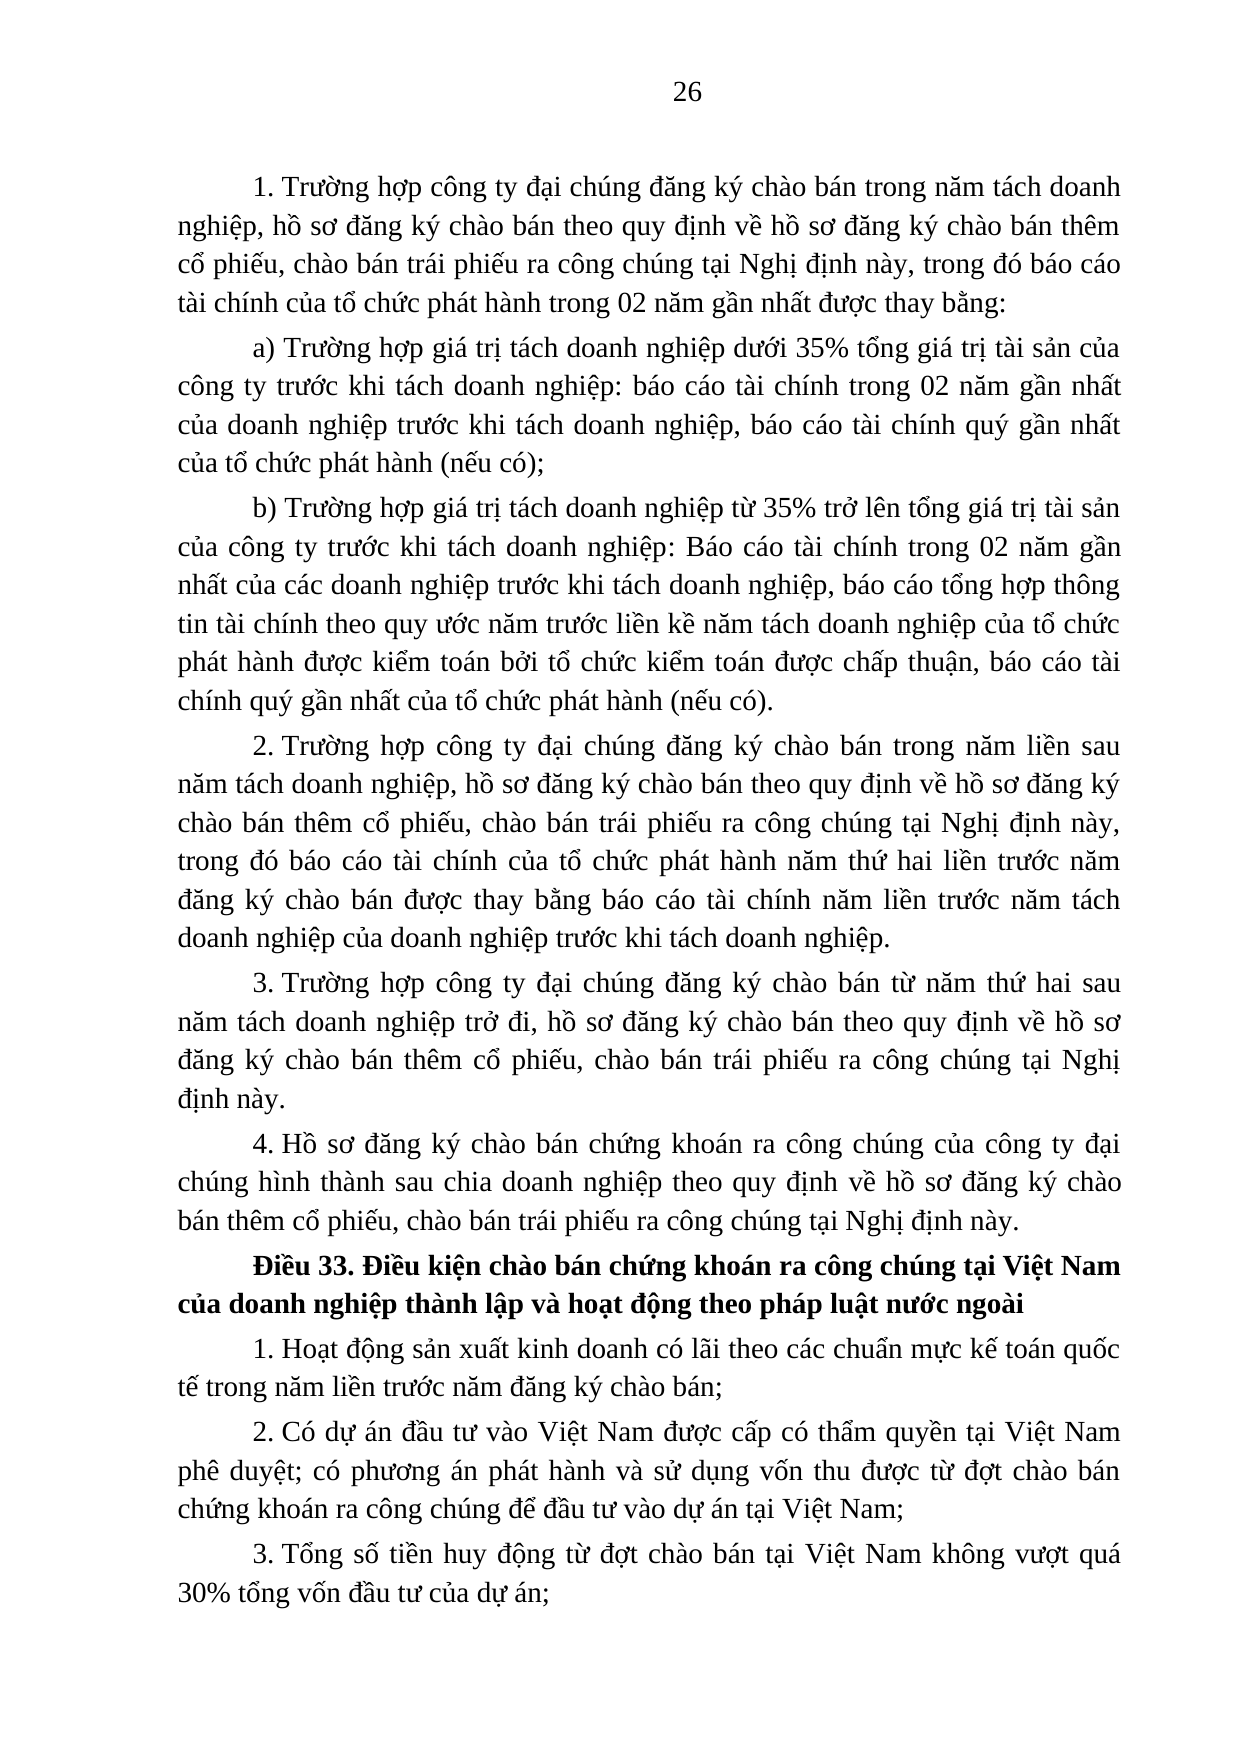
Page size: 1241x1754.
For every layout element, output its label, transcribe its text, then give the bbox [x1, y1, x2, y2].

text b) Trường hợp giá trị tách doanh nghiệp từ 35% trở lên tổng giá trị tài sản của công ty trước khi tách doanh nghiệp: Báo cáo tài chính trong 02 năm gần nhất của các doanh nghiệp trước khi tách doanh nghiệp, báo cáo tổng hợp thông tin tài chính theo quy ước năm trước liền kề năm tách doanh nghiệp của tổ chức phát hành được kiểm toán bởi tổ chức kiểm toán được chấp thuận, báo cáo tài chính quý gần nhất của tổ chức phát hành (nếu có). [177, 490, 1122, 717]
list Có dự án đầu tư vào Việt Nam được cấp có thẩm quyền tại Việt Nam phê duyệt; có phương án phát hành và sử dụng vốn thu được từ đợt chào bán chứng khoán ra công chúng để đầu tư vào dự án tại Việt Nam; [177, 1414, 1122, 1525]
list Hồ sơ đăng ký chào bán chứng khoán ra công chúng của công ty đại chúng hình thành sau chia doanh nghiệp theo quy định về hồ sơ đăng ký chào bán thêm cổ phiếu, chào bán trái phiếu ra công chúng tại Nghị định này. [177, 1126, 1122, 1236]
list Hoạt động sản xuất kinh doanh có lãi theo các chuẩn mực kế toán quốc tế trong năm liền trước năm đăng ký chào bán; [177, 1331, 1122, 1403]
list Trường hợp công ty đại chúng đăng ký chào bán từ năm thứ hai sau năm tách doanh nghiệp trở đi, hồ sơ đăng ký chào bán theo quy định về hồ sơ đăng ký chào bán thêm cổ phiếu, chào bán trái phiếu ra công chúng tại Nghị định này. [177, 965, 1122, 1114]
list Tổng số tiền huy động từ đợt chào bán tại Việt Nam không vượt quá 30% tổng vốn đầu tư của dự án; [177, 1536, 1122, 1608]
list Trường hợp công ty đại chúng đăng ký chào bán trong năm tách doanh nghiệp, hồ sơ đăng ký chào bán theo quy định về hồ sơ đăng ký chào bán thêm cổ phiếu, chào bán trái phiếu ra công chúng tại Nghị định này, trong đó báo cáo tài chính của tổ chức phát hành trong 02 năm gần nhất được thay bằng: [177, 169, 1122, 319]
list Trường hợp công ty đại chúng đăng ký chào bán trong năm liền sau năm tách doanh nghiệp, hồ sơ đăng ký chào bán theo quy định về hồ sơ đăng ký chào bán thêm cổ phiếu, chào bán trái phiếu ra công chúng tại Nghị định này, trong đó báo cáo tài chính của tổ chức phát hành năm thứ hai liền trước năm đăng ký chào bán được thay bằng báo cáo tài chính năm liền trước năm tách doanh nghiệp của doanh nghiệp trước khi tách doanh nghiệp. [177, 728, 1122, 954]
subtitle Điều 33. Điều kiện chào bán chứng khoán ra công chúng tại Việt Nam của doanh nghiệp thành lập và hoạt động theo pháp luật nước ngoài [177, 1248, 1122, 1320]
text a) Trường hợp giá trị tách doanh nghiệp dưới 35% tổng giá trị tài sản của công ty trước khi tách doanh nghiệp: báo cáo tài chính trong 02 năm gần nhất của doanh nghiệp trước khi tách doanh nghiệp, báo cáo tài chính quý gần nhất của tổ chức phát hành (nếu có); [177, 330, 1122, 479]
